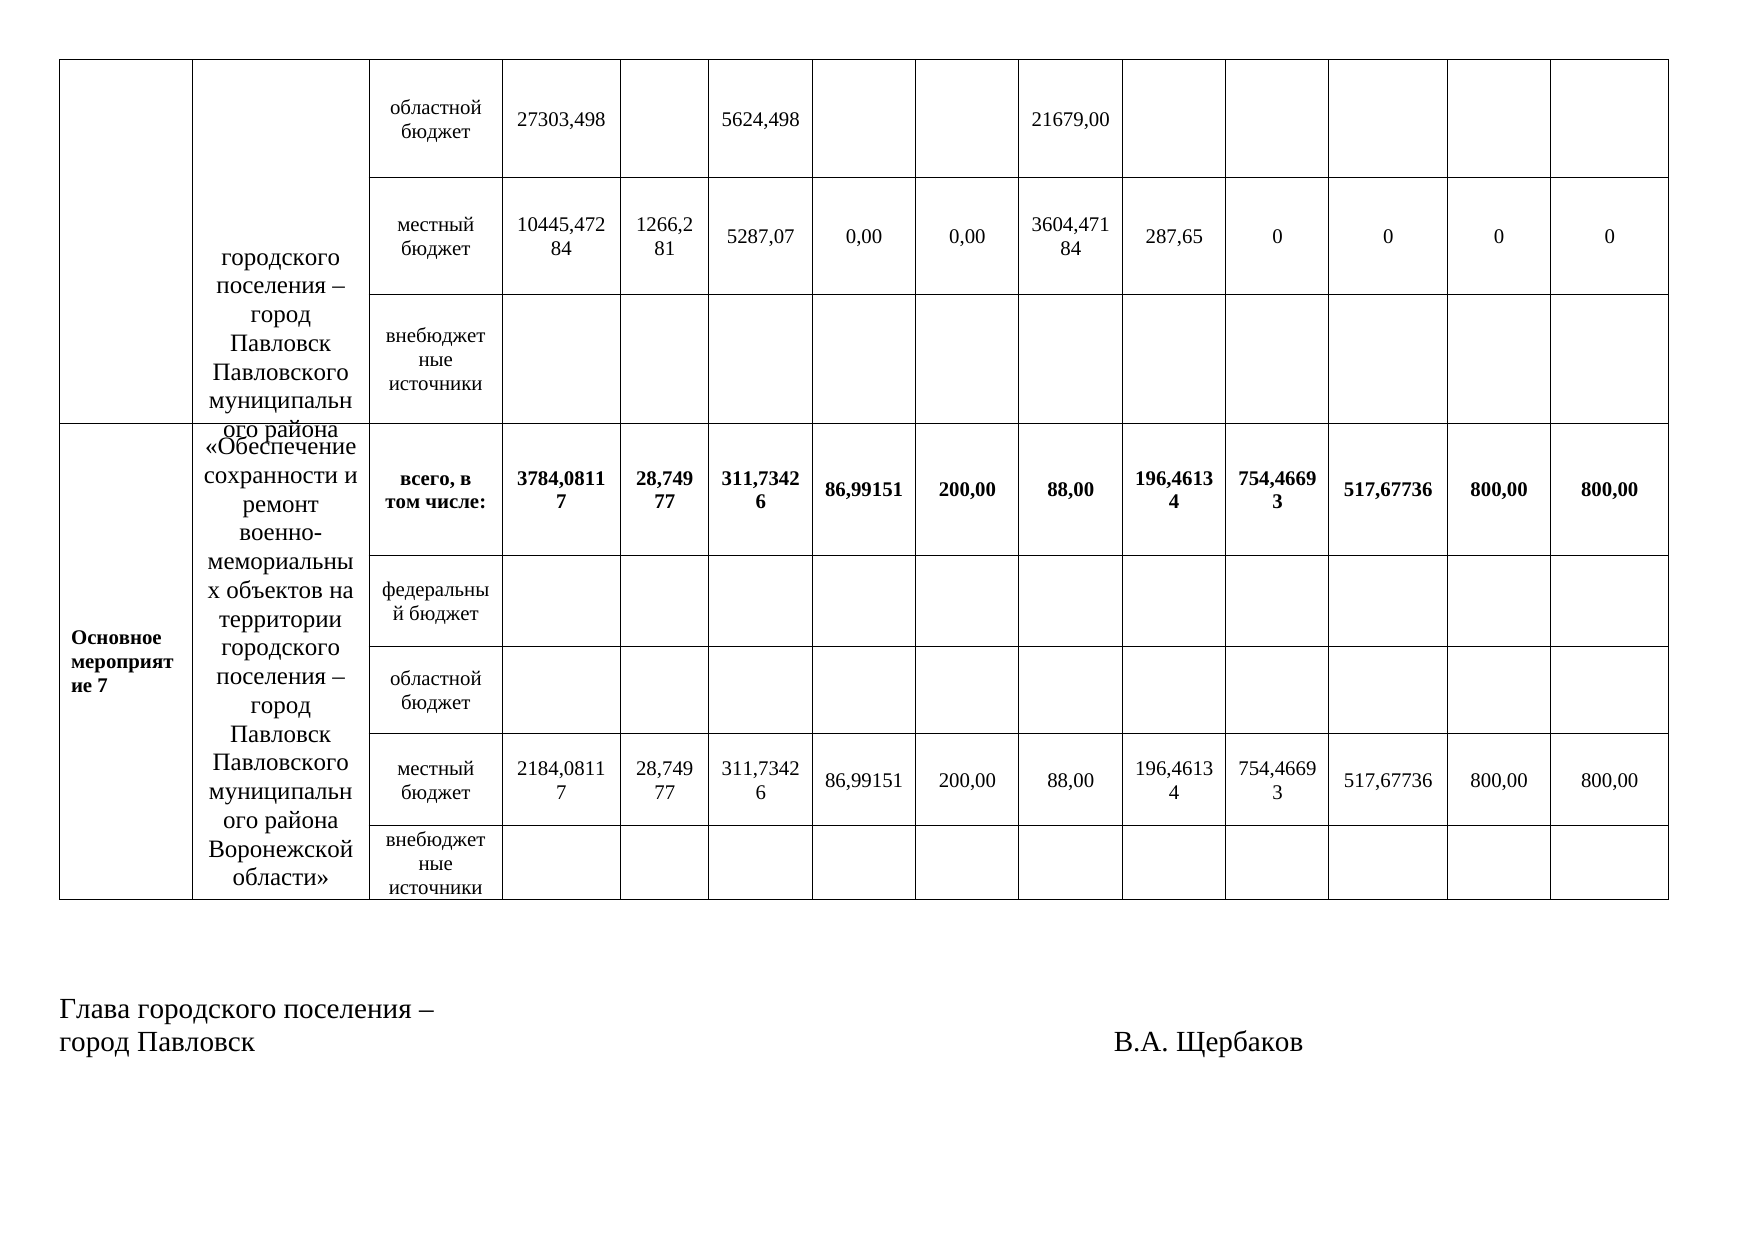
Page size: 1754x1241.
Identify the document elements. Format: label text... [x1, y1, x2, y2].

table_cell [1551, 60, 1668, 177]
table_cell [1226, 60, 1328, 177]
table_cell 311,73426 [709, 734, 812, 825]
table_cell 800,00 [1448, 734, 1550, 825]
table_cell [1019, 826, 1122, 899]
table_cell [1329, 826, 1447, 899]
table_cell [1123, 826, 1225, 899]
table_cell всего, в том числе: [370, 424, 502, 555]
table_cell 5624,498 [709, 60, 812, 177]
table_cell 3604,47184 [1019, 178, 1122, 294]
table_cell 800,00 [1448, 424, 1550, 555]
table_cell 200,00 [916, 734, 1018, 825]
table_cell [813, 826, 915, 899]
table_cell [709, 826, 812, 899]
table_cell 0,00 [916, 178, 1018, 294]
table_cell [813, 60, 915, 177]
table_cell 200,00 [916, 424, 1018, 555]
table_cell 517,67736 [1329, 734, 1447, 825]
table_cell [709, 647, 812, 733]
table_cell [916, 60, 1018, 177]
table_cell [1123, 647, 1225, 733]
table_cell [621, 60, 708, 177]
table_cell внебюджетные источники [370, 295, 502, 423]
table_cell [1019, 295, 1122, 423]
table_cell [1551, 295, 1668, 423]
table_cell 0 [1448, 178, 1550, 294]
table_cell [1226, 295, 1328, 423]
table_cell 800,00 [1551, 424, 1668, 555]
table_cell [1329, 647, 1447, 733]
table_cell 196,46134 [1123, 424, 1225, 555]
table_cell [1551, 556, 1668, 646]
table_cell [813, 295, 915, 423]
table_cell [1448, 60, 1550, 177]
table_cell 5287,07 [709, 178, 812, 294]
table_cell [503, 826, 620, 899]
table_cell 196,46134 [1123, 734, 1225, 825]
table_cell [621, 295, 708, 423]
table_cell [621, 556, 708, 646]
table_cell [1551, 647, 1668, 733]
table_cell 21679,00 [1019, 60, 1122, 177]
table_cell [503, 556, 620, 646]
table_cell [1329, 295, 1447, 423]
table_cell 88,00 [1019, 424, 1122, 555]
table_cell [1329, 60, 1447, 177]
table_cell [916, 826, 1018, 899]
table_cell 1266,281 [621, 178, 708, 294]
table_cell 287,65 [1123, 178, 1225, 294]
table_cell [1448, 295, 1550, 423]
table_cell [503, 647, 620, 733]
table_cell внебюджетные источники [370, 826, 502, 899]
table_cell 800,00 [1551, 734, 1668, 825]
table_cell [916, 647, 1018, 733]
table_cell [1448, 647, 1550, 733]
table_cell 754,46693 [1226, 424, 1328, 555]
table_cell [709, 295, 812, 423]
table_cell 754,46693 [1226, 734, 1328, 825]
table_cell 517,67736 [1329, 424, 1447, 555]
table_cell 10445,47284 [503, 178, 620, 294]
table_cell [1019, 647, 1122, 733]
table_cell 0 [1329, 178, 1447, 294]
table_cell [1329, 556, 1447, 646]
table_cell местный бюджет [370, 178, 502, 294]
table_cell [1019, 556, 1122, 646]
table_cell 88,00 [1019, 734, 1122, 825]
table_cell местный бюджет [370, 734, 502, 825]
table_cell [1551, 826, 1668, 899]
table_cell 86,99151 [813, 734, 915, 825]
table_cell [709, 556, 812, 646]
table_cell «Обеспечение сохранности и ремонт военно-мемориальных объектов на территории городского поселения – город Павловск Павловского муниципального района Воронежской области» [193, 424, 369, 899]
table_cell [1226, 647, 1328, 733]
table_cell 0 [1551, 178, 1668, 294]
table_cell [1123, 556, 1225, 646]
table_cell 28,74977 [621, 734, 708, 825]
subtitle Глава городского поселения – [59, 991, 1683, 1024]
table_cell областной бюджет [370, 60, 502, 177]
table_cell [916, 556, 1018, 646]
table_cell 86,99151 [813, 424, 915, 555]
table_cell [1448, 556, 1550, 646]
table_cell [621, 647, 708, 733]
table_cell 0 [1226, 178, 1328, 294]
table_cell 27303,498 [503, 60, 620, 177]
table_cell [503, 295, 620, 423]
table_cell [621, 826, 708, 899]
table_cell [1123, 60, 1225, 177]
table_cell 28,74977 [621, 424, 708, 555]
table_cell [1123, 295, 1225, 423]
table_cell [813, 556, 915, 646]
table_cell 311,73426 [709, 424, 812, 555]
table_cell [813, 647, 915, 733]
table_cell [916, 295, 1018, 423]
table_cell [1226, 826, 1328, 899]
table_cell [1226, 556, 1328, 646]
table_cell федеральный бюджет [370, 556, 502, 646]
table_cell 2184,08117 [503, 734, 620, 825]
subtitle город Павловск В.А. Щербаков [59, 1024, 1683, 1058]
table_cell [1448, 826, 1550, 899]
table_cell областной бюджет [370, 647, 502, 733]
table_cell Основное мероприятие 7 [60, 424, 192, 899]
table_cell 0,00 [813, 178, 915, 294]
table_cell 3784,08117 [503, 424, 620, 555]
